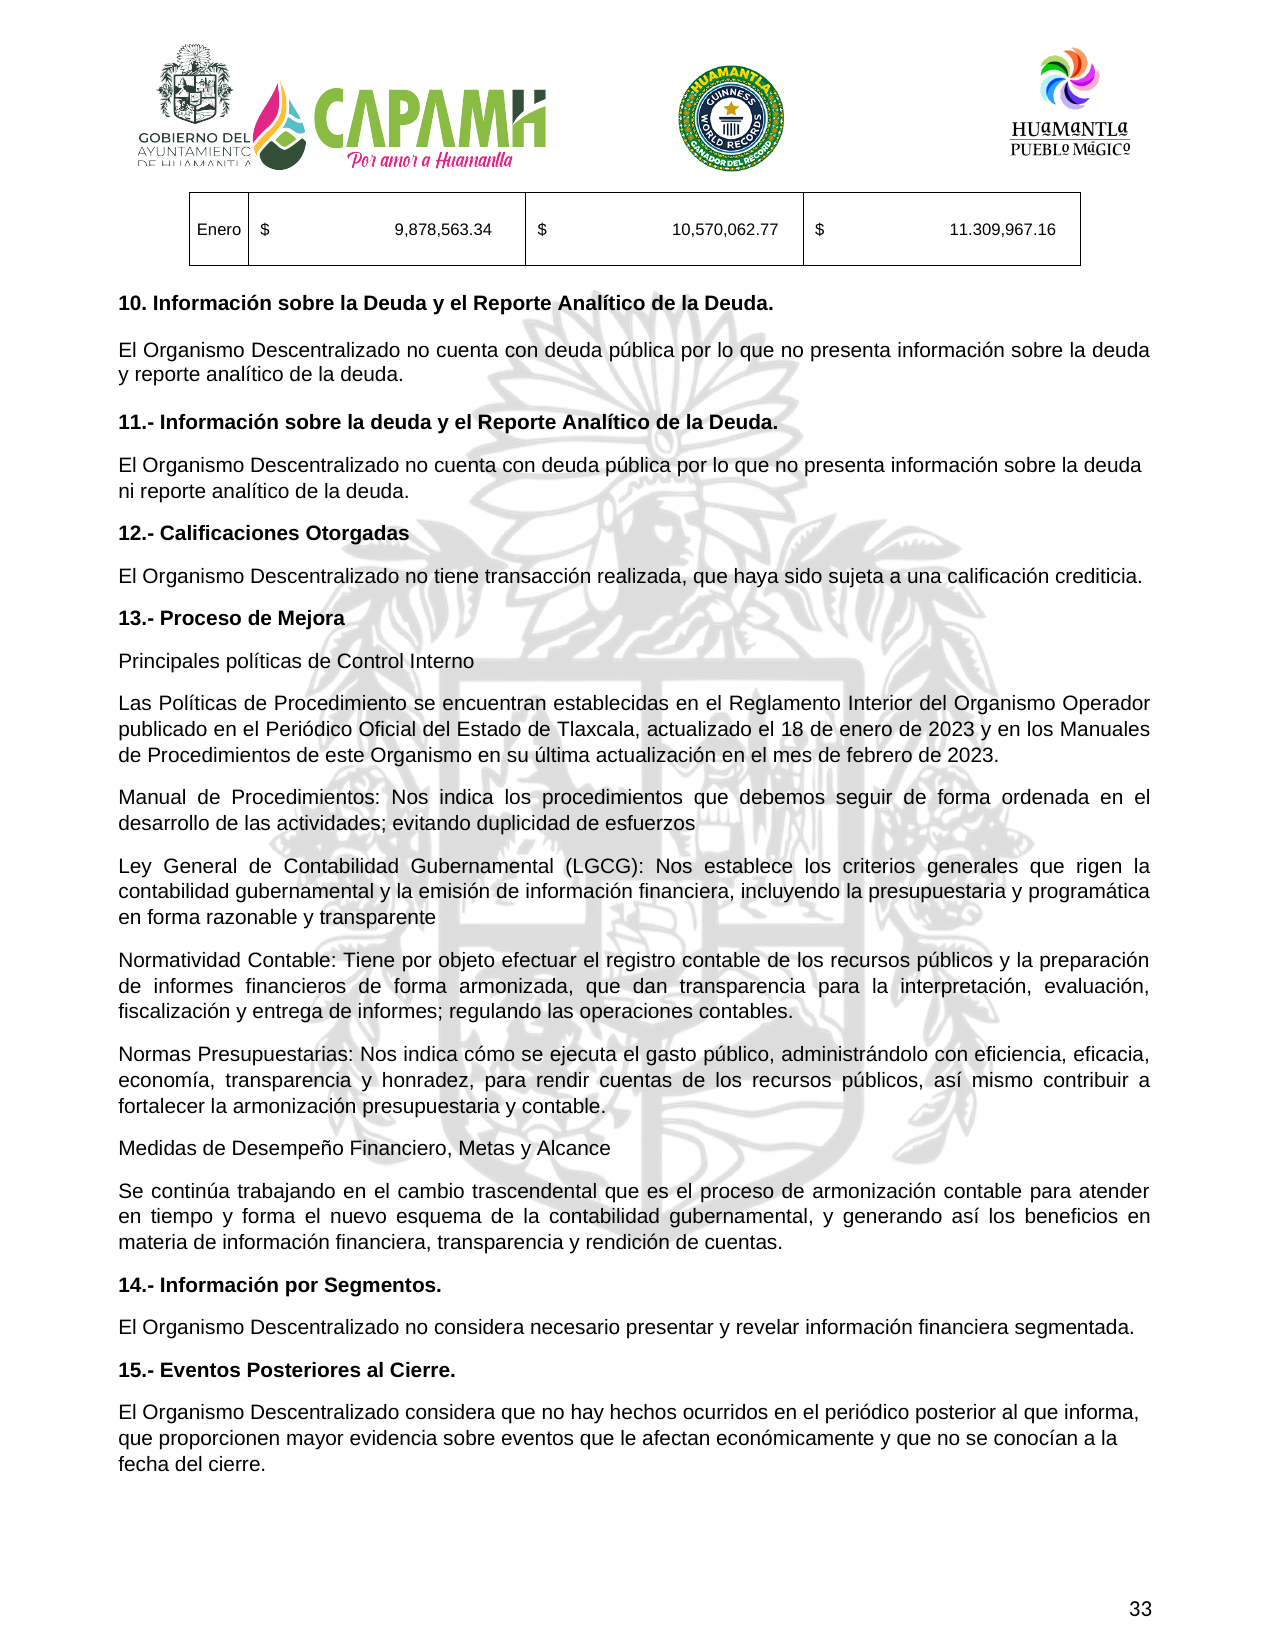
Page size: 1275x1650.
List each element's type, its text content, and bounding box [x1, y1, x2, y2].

text El Organismo Descentralizado no considera necesario presentar y revelar información financiera segmentada. [118, 1315, 1152, 1339]
text 12.- Calificaciones Otorgadas [118, 521, 1152, 545]
text El Organismo Descentralizado considera que no hay hechos ocurridos en el periódico posterior al que informa, que proporcionen mayor evidencia sobre eventos que le afectan económicamente y que no se conocían a la fecha del cierre. [118, 1400, 1152, 1476]
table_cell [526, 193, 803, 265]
text 13.- Proceso de Mejora [118, 606, 1152, 630]
text Normatividad Contable: Tiene por objeto efectuar el registro contable de los recursos públicos y la preparación de informes financieros de forma armonizada, que dan transparencia para la interpretación, evaluación, fiscalización y entrega de informes; regulando las operaciones contables. [118, 948, 1152, 1023]
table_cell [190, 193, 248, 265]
text Normas Presupuestarias: Nos indica cómo se ejecuta el gasto público, administrándolo con eficiencia, eficacia, economía, transparencia y honradez, para rendir cuentas de los recursos públicos, así mismo contribuir a fortalecer la armonización presupuestaria y contable. [118, 1042, 1152, 1117]
picture [1008, 47, 1132, 157]
text El Organismo Descentralizado no cuenta con deuda pública por lo que no presenta información sobre la deuda ni reporte analítico de la deuda. [118, 453, 1152, 502]
text Medidas de Desempeño Financiero, Metas y Alcance [118, 1136, 1152, 1160]
picture [137, 43, 557, 180]
text Se continúa trabajando en el cambio trascendental que es el proceso de armonización contable para atender en tiempo y forma el nuevo esquema de la contabilidad gubernamental, y generando así los beneficios en materia de información financiera, transparencia y rendición de cuentas. [118, 1178, 1152, 1254]
text Manual de Procedimientos: Nos indica los procedimientos que debemos seguir de forma ordenada en el desarrollo de las actividades; evitando duplicidad de esfuerzos [118, 785, 1152, 835]
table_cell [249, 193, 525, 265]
text El Organismo Descentralizado no cuenta con deuda pública por lo que no presenta información sobre la deuda y reporte analítico de la deuda. [118, 338, 1152, 386]
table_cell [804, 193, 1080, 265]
text 10. Información sobre la Deuda y el Reporte Analítico de la Deuda. [118, 290, 1152, 314]
text Ley General de Contabilidad Gubernamental (LGCG): Nos establece los criterios generales que rigen la contabilidad gubernamental y la emisión de información financiera, incluyendo la presupuestaria y programática en forma razonable y transparente [118, 853, 1152, 929]
text Las Políticas de Procedimiento se encuentran establecidas en el Reglamento Interior del Organismo Operador publicado en el Periódico Oficial del Estado de Tlaxcala, actualizado el 18 de enero de 2023 y en los Manuales de Procedimientos de este Organismo en su última actualización en el mes de febrero de 2023. [118, 691, 1152, 767]
text 11.- Información sobre la deuda y el Reporte Analítico de la Deuda. [118, 410, 1152, 434]
text 14.- Información por Segmentos. [118, 1273, 1152, 1297]
text 15.- Eventos Posteriores al Cierre. [118, 1358, 1152, 1382]
text El Organismo Descentralizado no tiene transacción realizada, que haya sido sujeta a una calificación crediticia. [118, 563, 1152, 587]
picture [80, 288, 1115, 1255]
text Principales políticas de Control Interno [118, 648, 1152, 672]
